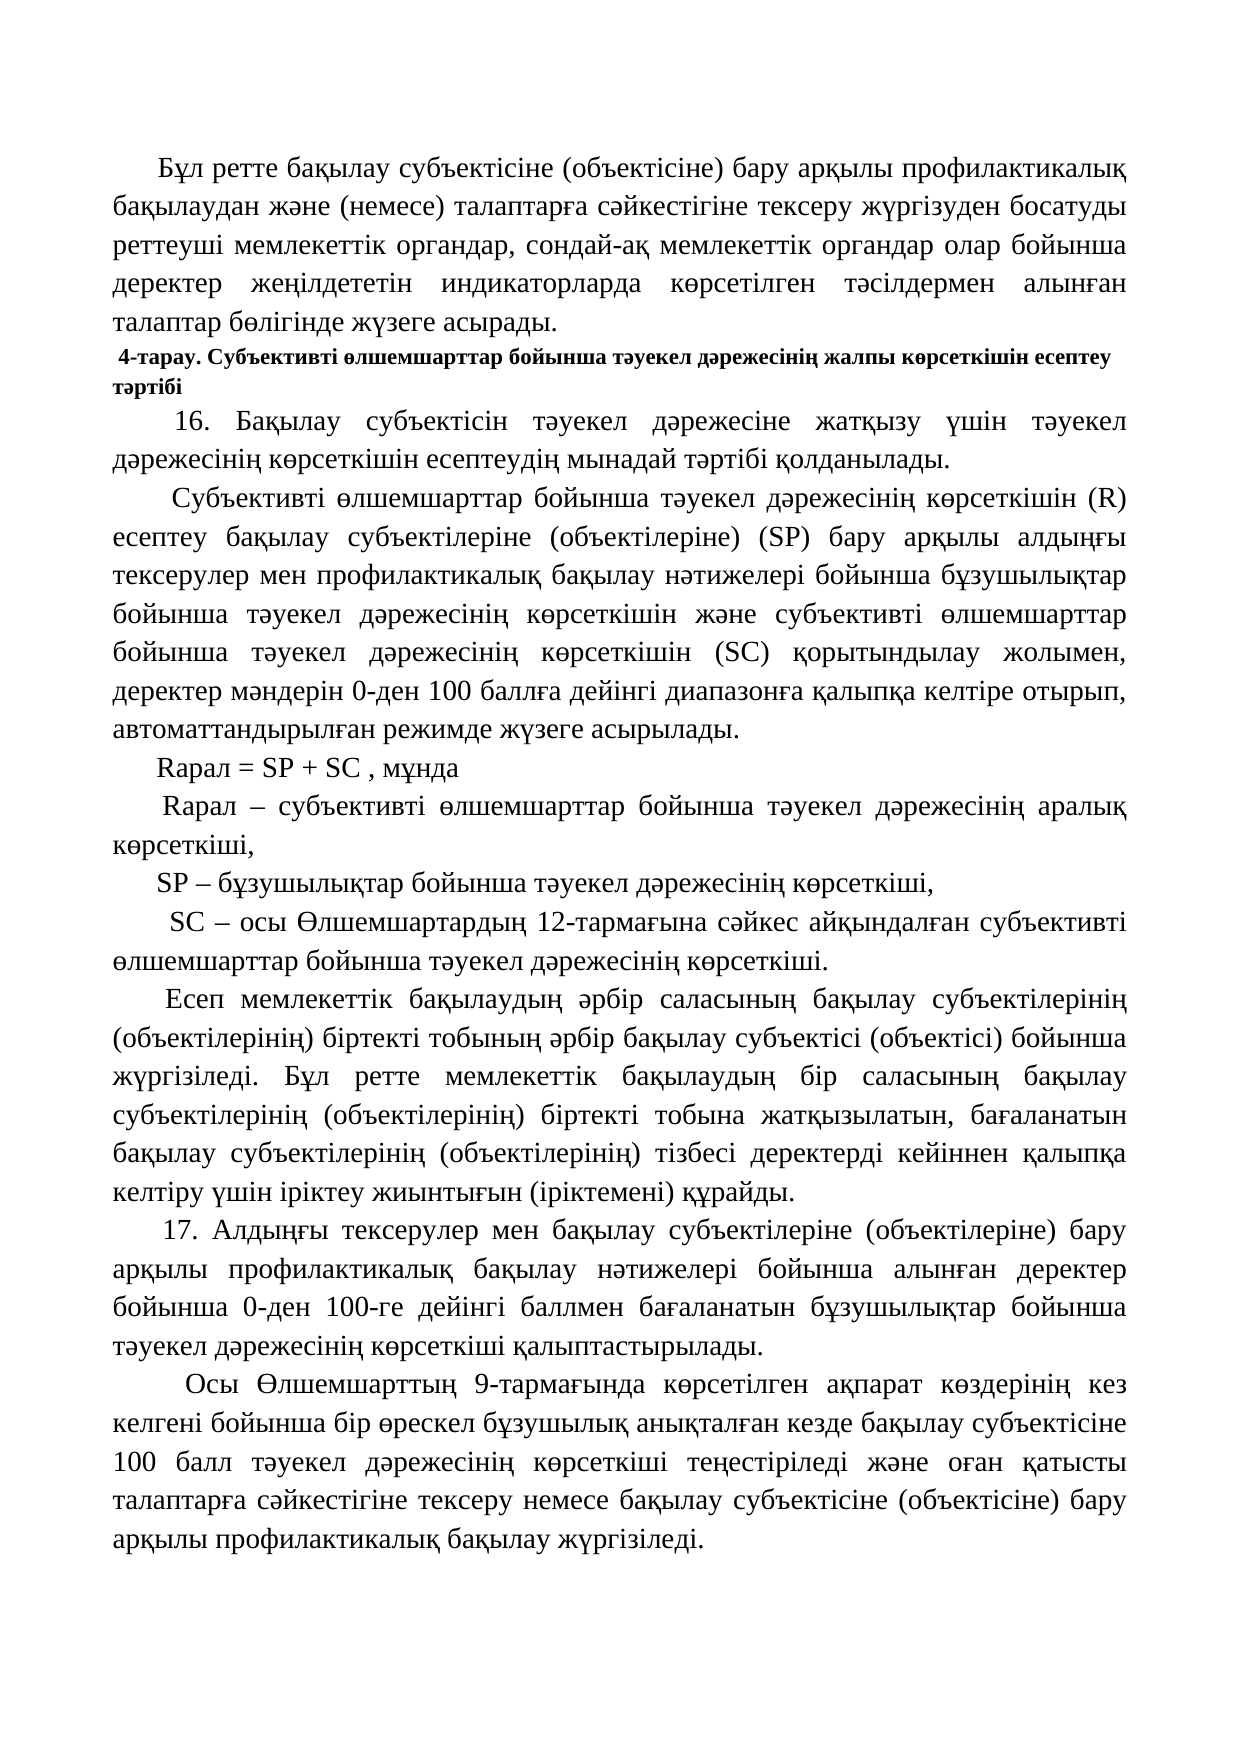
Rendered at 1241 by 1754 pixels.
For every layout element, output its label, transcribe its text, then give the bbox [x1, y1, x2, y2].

text 16. Бақылау субъектісін тәуекел дәрежесіне жатқызу үшін тәуекел дәрежесінің көрсеткішін есептеудің мынадай тәртібі қолданылады. [112, 403, 1128, 475]
text 4-тарау. Субъективті өлшемшарттар бойынша тәуекел дәрежесінің жалпы көрсеткішін есептеу тәртібі [112, 343, 1128, 399]
text Rарал – субъективті өлшемшарттар бойынша тәуекел дәрежесінің аралық көрсеткіші, [112, 788, 1128, 861]
text Субъективті өлшемшарттар бойынша тәуекел дәрежесінің көрсеткішін (R) есептеу бақылау субъектілеріне (объектілеріне) (SP) бару арқылы алдыңғы тексерулер мен профилактикалық бақылау нәтижелері бойынша бұзушылықтар бойынша тәуекел дәрежесінің көрсеткішін және субъективті өлшемшарттар бойынша тәуекел дәрежесінің көрсеткішін (SC) қорытындылау жолымен, деректер мәндерін 0-ден 100 баллға дейінгі диапазонға қалыпқа келтіре отырып, автоматтандырылған режимде жүзеге асырылады. [112, 480, 1128, 745]
text Rарал = SP + SC , мұнда [112, 750, 1128, 783]
text Бұл ретте бақылау субъектісіне (объектісіне) бару арқылы профилактикалық бақылаудан және (немесе) талаптарға сәйкестігіне тексеру жүргізуден босатуды реттеуші мемлекеттік органдар, сондай-ақ мемлекеттік органдар олар бойынша деректер жеңілдететін индикаторларда көрсетілген тәсілдермен алынған талаптар бөлігінде жүзеге асырады. [112, 150, 1128, 338]
text 17. Алдыңғы тексерулер мен бақылау субъектілеріне (объектілеріне) бару арқылы профилактикалық бақылау нәтижелері бойынша алынған деректер бойынша 0-ден 100-ге дейінгі баллмен бағаланатын бұзушылықтар бойынша тәуекел дәрежесінің көрсеткіші қалыптастырылады. [112, 1212, 1128, 1362]
text Осы Өлшемшарттың 9-тармағында көрсетілген ақпарат көздерінің кез келгені бойынша бір өрескел бұзушылық анықталған кезде бақылау субъектісіне 100 балл тәуекел дәрежесінің көрсеткіші теңестіріледі және оған қатысты талаптарға сәйкестігіне тексеру немесе бақылау субъектісіне (объектісіне) бару арқылы профилактикалық бақылау жүргізіледі. [112, 1367, 1128, 1554]
text SР – бұзушылықтар бойынша тәуекел дәрежесінің көрсеткіші, [112, 866, 1128, 899]
text Есеп мемлекеттік бақылаудың әрбір саласының бақылау субъектілерінің (объектілерінің) біртекті тобының әрбір бақылау субъектісі (объектісі) бойынша жүргізіледі. Бұл ретте мемлекеттік бақылаудың бір саласының бақылау субъектілерінің (объектілерінің) біртекті тобына жатқызылатын, бағаланатын бақылау субъектілерінің (объектілерінің) тізбесі деректерді кейіннен қалыпқа келтіру үшін іріктеу жиынтығын (іріктемені) құрайды. [112, 981, 1128, 1207]
text SC – осы Өлшемшартардың 12-тармағына сәйкес айқындалған субъективті өлшемшарттар бойынша тәуекел дәрежесінің көрсеткіші. [112, 904, 1128, 976]
